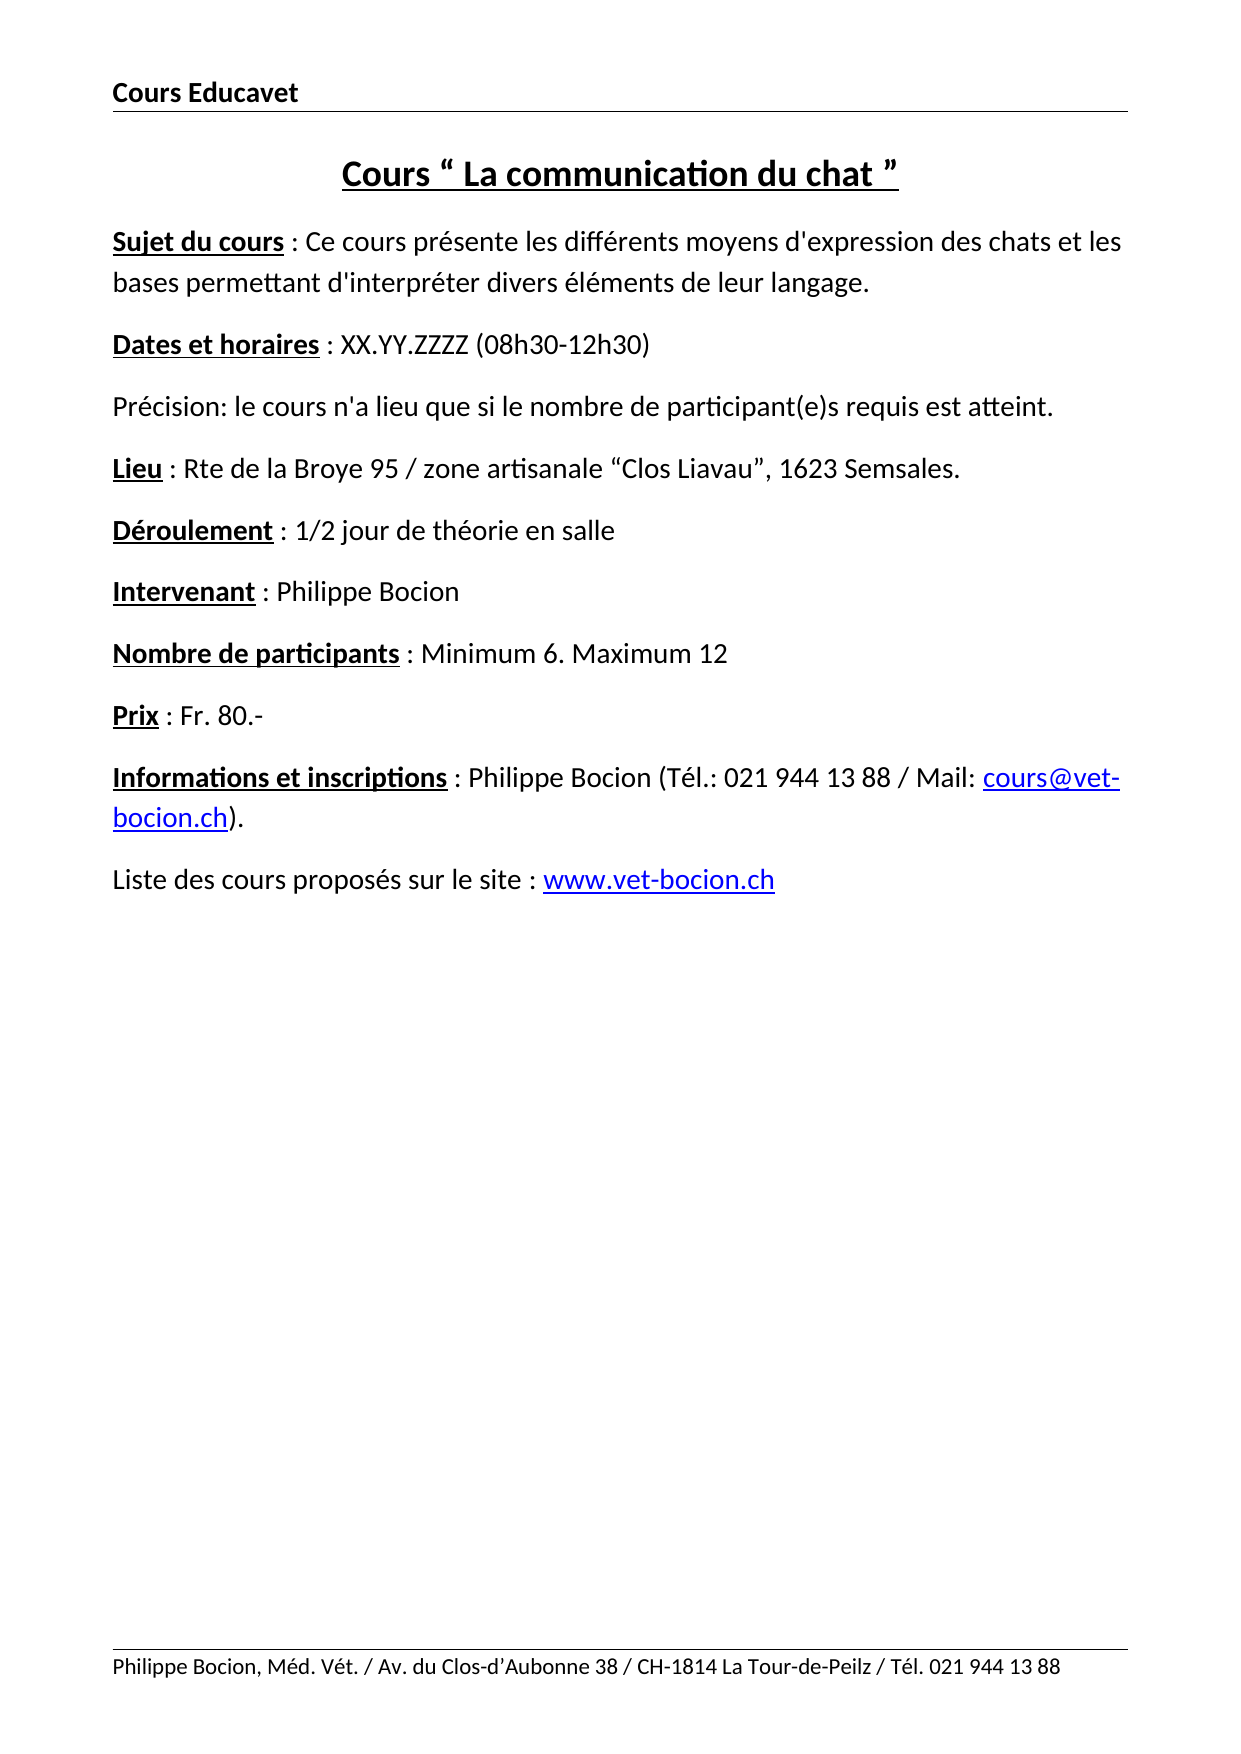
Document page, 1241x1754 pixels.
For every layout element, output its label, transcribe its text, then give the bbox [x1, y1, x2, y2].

text Cours “ La communication du chat ” [112, 150, 1128, 196]
text Lieu : Rte de la Broye 95 / zone artisanale “Clos Liavau”, 1623 Semsales. [112, 450, 1128, 485]
text Prix : Fr. 80.- [112, 697, 1128, 732]
text Sujet du cours : Ce cours présente les différents moyens d'expression des chats et les bases permettant d'interpréter divers éléments de leur langage. [112, 223, 1128, 300]
text Dates et horaires : XX.YY.ZZZZ (08h30-12h30) [112, 326, 1128, 362]
text Informations et inscriptions : Philippe Bocion (Tél.: 021 944 13 88 / Mail: cours@vet-bocion.ch). [112, 759, 1128, 835]
text Intervenant : Philippe Bocion [112, 573, 1128, 609]
text Précision: le cours n'a lieu que si le nombre de participant(e)s requis est atteint. [112, 388, 1128, 424]
text Liste des cours proposés sur le site : www.vet-bocion.ch [112, 861, 1128, 897]
text Nombre de participants : Minimum 6. Maximum 12 [112, 635, 1128, 671]
text Déroulement : 1/2 jour de théorie en salle [112, 512, 1128, 547]
